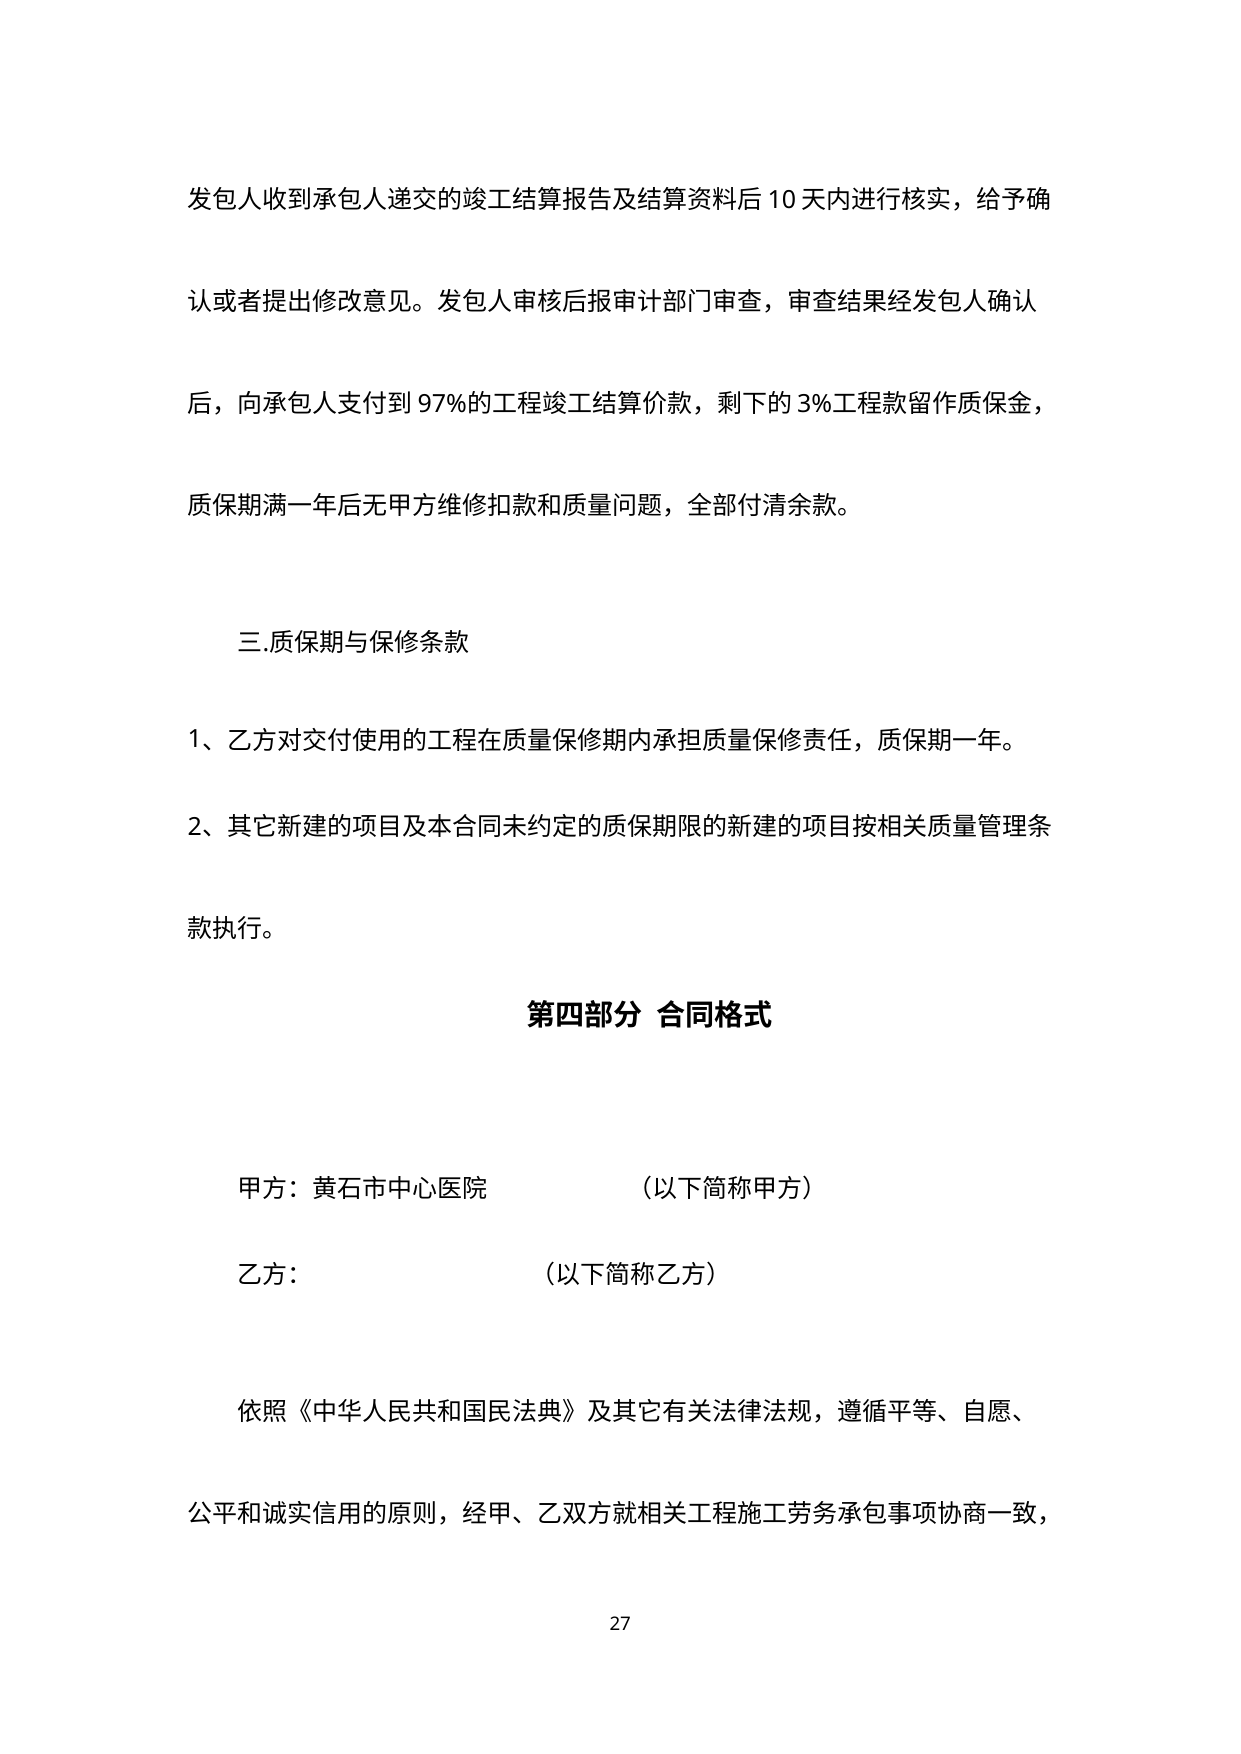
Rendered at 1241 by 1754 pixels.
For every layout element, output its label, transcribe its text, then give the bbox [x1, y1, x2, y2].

text 1、乙方对交付使用的工程在质量保修期内承担质量保修责任，质保期一年。 [187, 692, 1053, 760]
text 三.质保期与保修条款 [187, 606, 1053, 674]
text 甲方：黄石市中心医院 （以下简称甲方） [187, 1152, 1053, 1220]
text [187, 164, 1053, 537]
text 乙方： （以下简称乙方） [187, 1238, 1053, 1306]
text 2、其它新建的项目及本合同未约定的质保期限的新建的项目按相关质量管理条款执行。 [187, 791, 1053, 960]
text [187, 1376, 1053, 1545]
subtitle 第四部分 合同格式 [187, 978, 1053, 1046]
